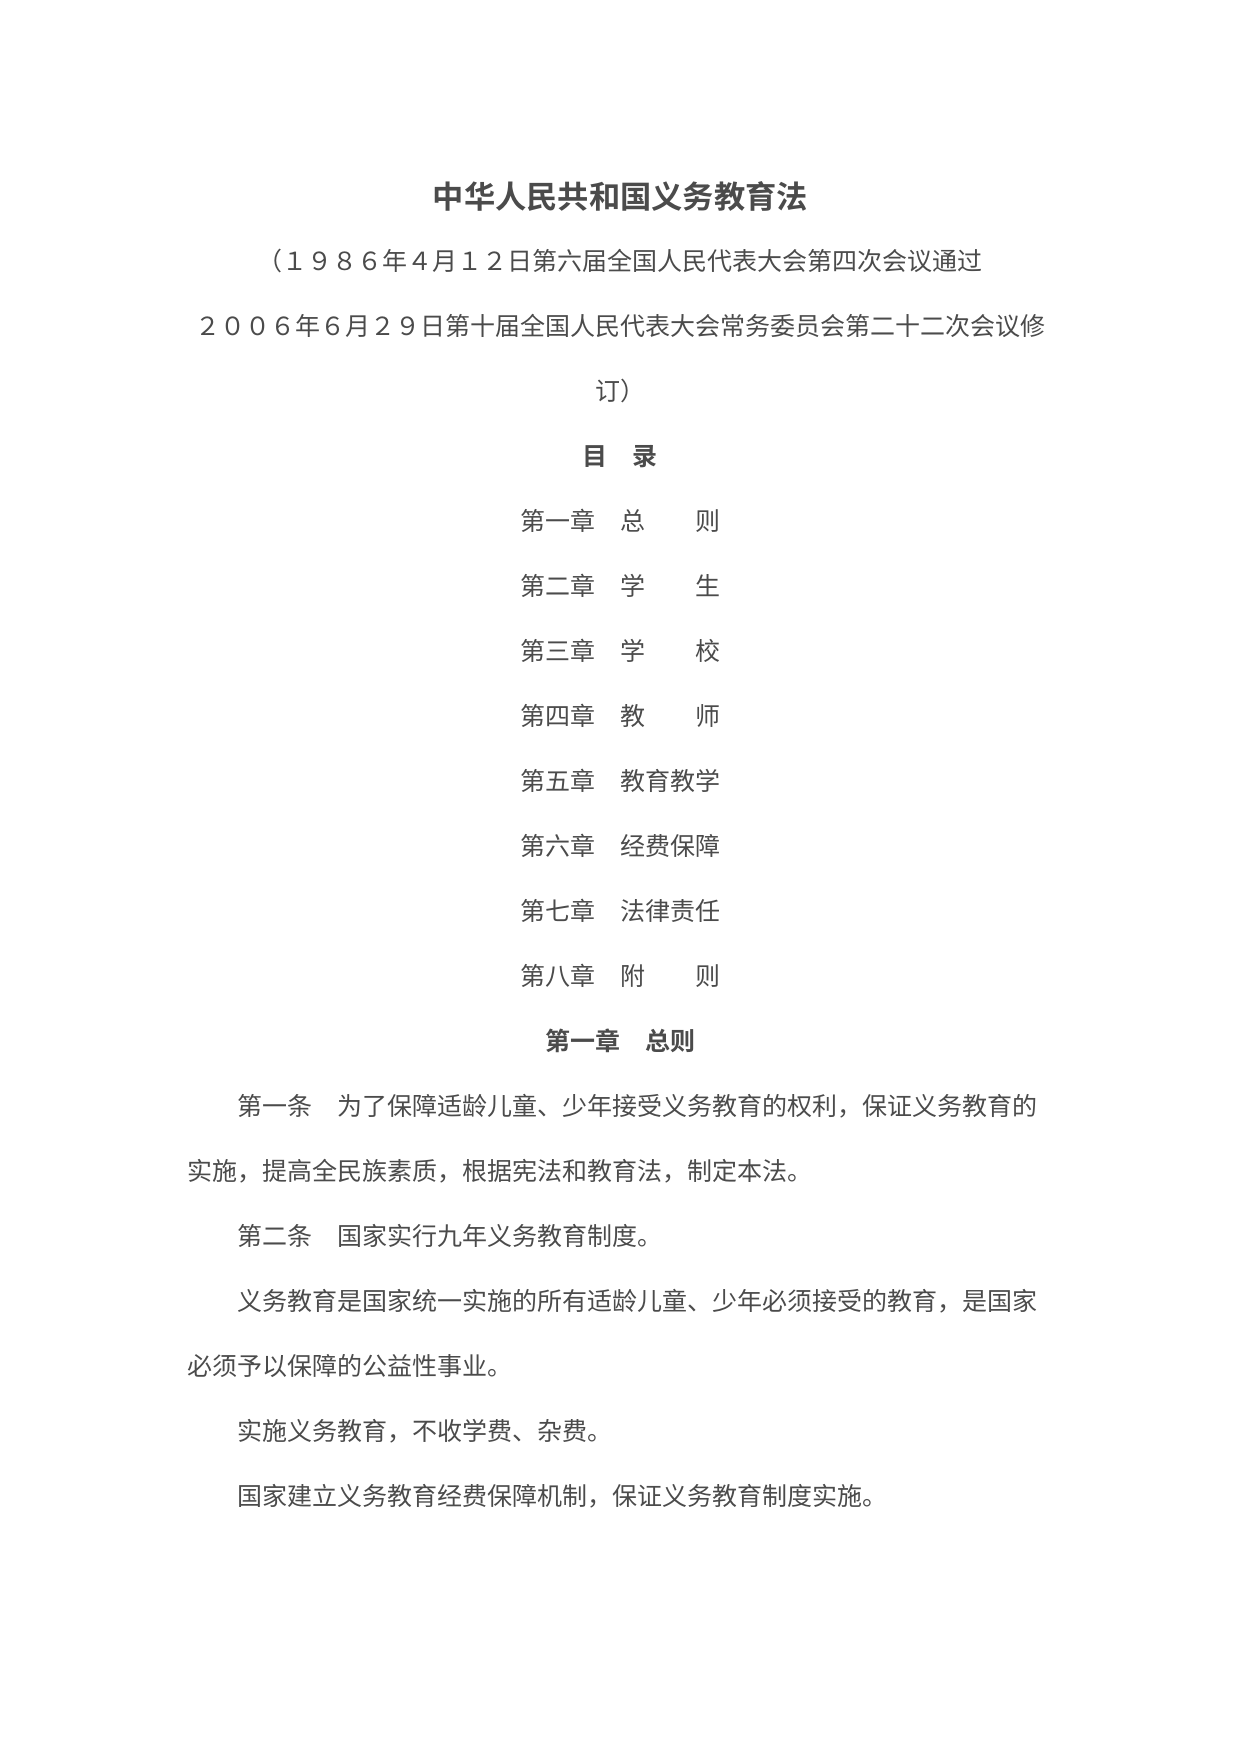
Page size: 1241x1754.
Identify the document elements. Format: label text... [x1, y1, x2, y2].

text 第一条 为了保障适龄儿童、少年接受义务教育的权利，保证义务教育的实施，提高全民族素质，根据宪法和教育法，制定本法。 [187, 1072, 1053, 1202]
text 第一章 总则 [187, 1007, 1053, 1072]
text 中华人民共和国义务教育法 [187, 162, 1053, 227]
text 第一章 总 则 第二章 学 生 第三章 学 校 第四章 教 师 第五章 教育教学 第六章 经费保障 第七章 法律责任 第八章 附 则 [187, 487, 1053, 1007]
text 实施义务教育，不收学费、杂费。 [187, 1397, 1053, 1462]
text 国家建立义务教育经费保障机制，保证义务教育制度实施。 [187, 1462, 1053, 1527]
text 第二条 国家实行九年义务教育制度。 [187, 1202, 1053, 1267]
text 目 录 [187, 422, 1053, 487]
text 义务教育是国家统一实施的所有适龄儿童、少年必须接受的教育，是国家必须予以保障的公益性事业。 [187, 1267, 1053, 1397]
text （１９８６年４月１２日第六届全国人民代表大会第四次会议通过 ２００６年６月２９日第十届全国人民代表大会常务委员会第二十二次会议修订） [187, 227, 1053, 422]
